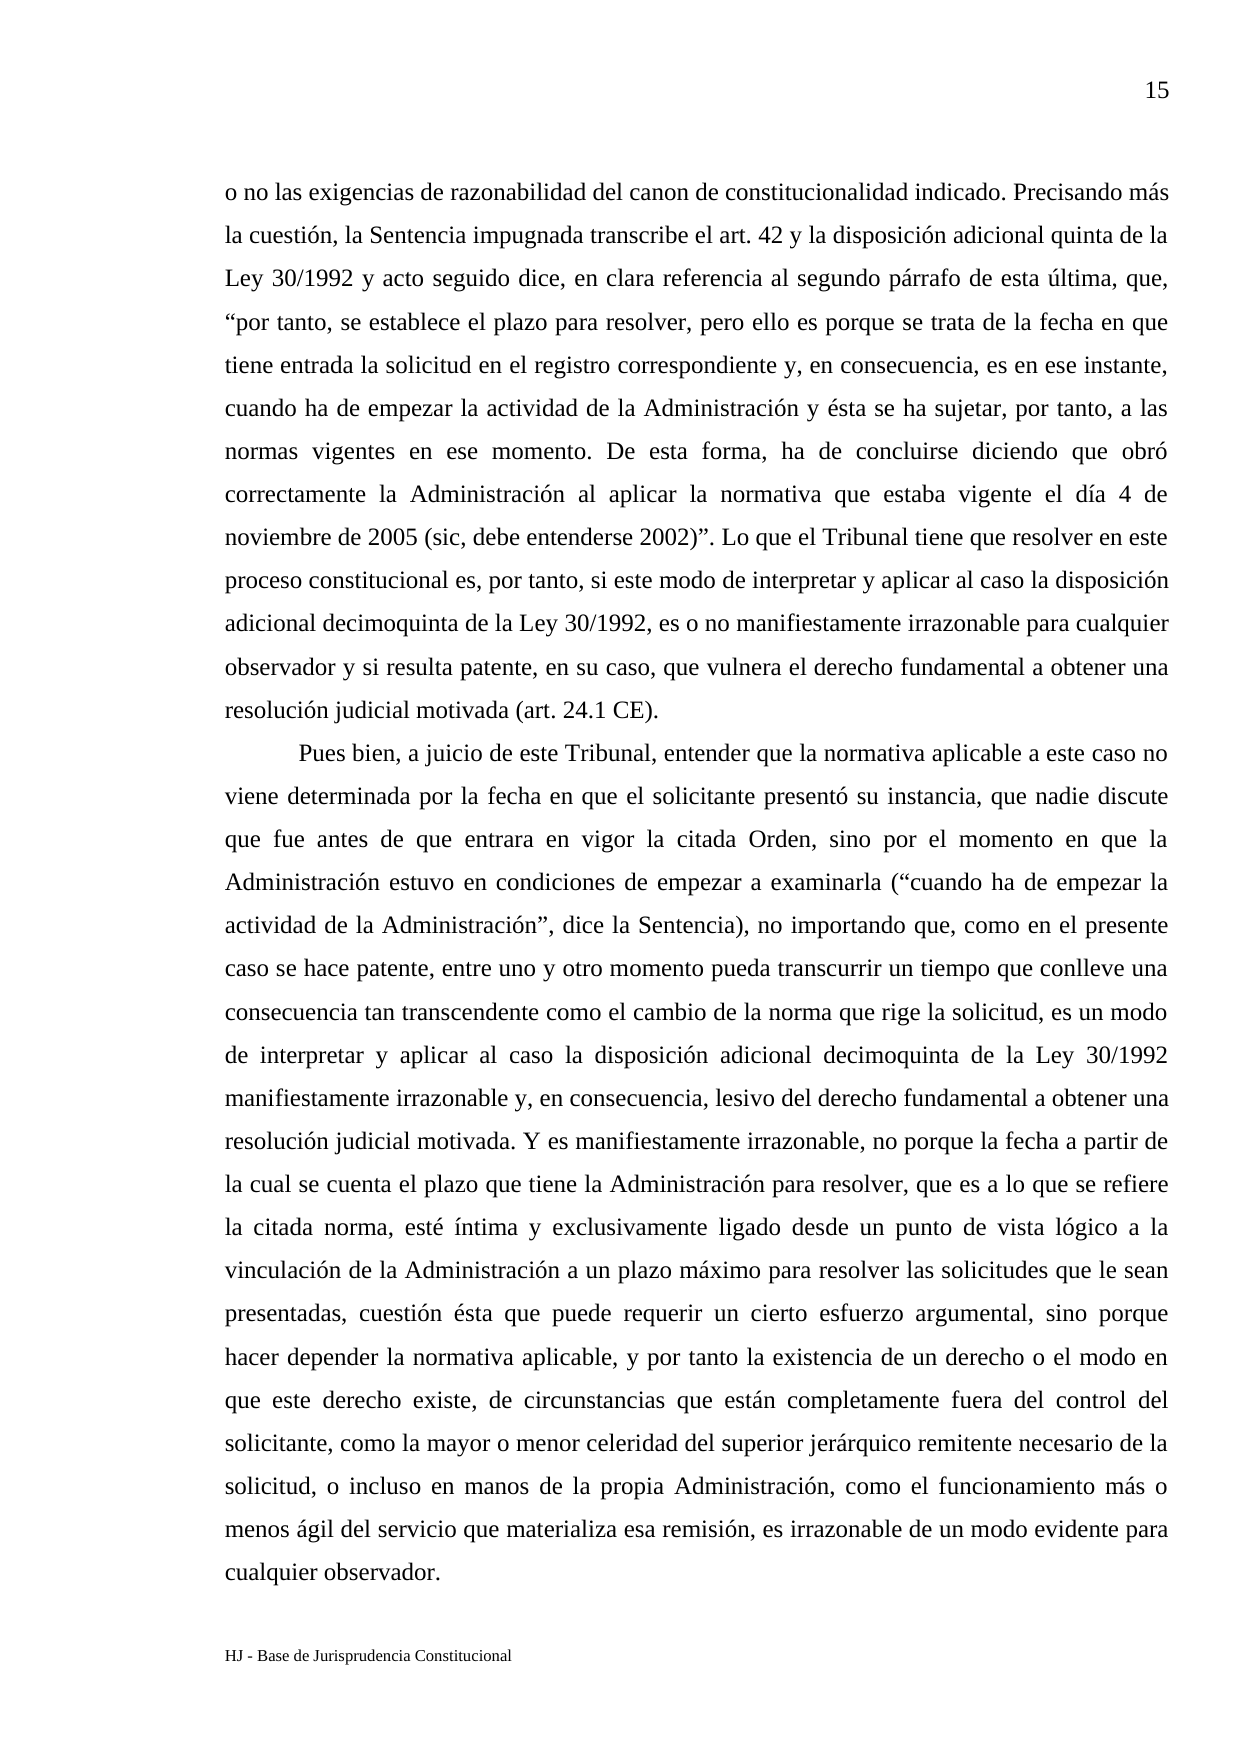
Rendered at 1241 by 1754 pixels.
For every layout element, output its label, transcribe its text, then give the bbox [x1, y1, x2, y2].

text Pues bien, a juicio de este Tribunal, entender que la normativa aplicable a este caso no viene determinada por la fecha en que el solicitante presentó su instancia, que nadie discute que fue antes de que entrara en vigor la citada Orden, sino por el momento en que la Administración estuvo en condiciones de empezar a examinarla (“cuando ha de empezar la actividad de la Administración”, dice la Sentencia), no importando que, como en el presente caso se hace patente, entre uno y otro momento pueda transcurrir un tiempo que conlleve una consecuencia tan transcendente como el cambio de la norma que rige la solicitud, es un modo de interpretar y aplicar al caso la disposición adicional decimoquinta de la Ley 30/1992 manifiestamente irrazonable y, en consecuencia, lesivo del derecho fundamental a obtener una resolución judicial motivada. Y es manifiestamente irrazonable, no porque la fecha a partir de la cual se cuenta el plazo que tiene la Administración para resolver, que es a lo que se refiere la citada norma, esté íntima y exclusivamente ligado desde un punto de vista lógico a la vinculación de la Administración a un plazo máximo para resolver las solicitudes que le sean presentadas, cuestión ésta que puede requerir un cierto esfuerzo argumental, sino porque hacer depender la normativa aplicable, y por tanto la existencia de un derecho o el modo en que este derecho existe, de circunstancias que están completamente fuera del control del solicitante, como la mayor o menor celeridad del superior jerárquico remitente necesario de la solicitud, o incluso en manos de la propia Administración, como el funcionamiento más o menos ágil del servicio que materializa esa remisión, es irrazonable de un modo evidente para cualquier observador. [224, 738, 1169, 1586]
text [224, 177, 1169, 723]
